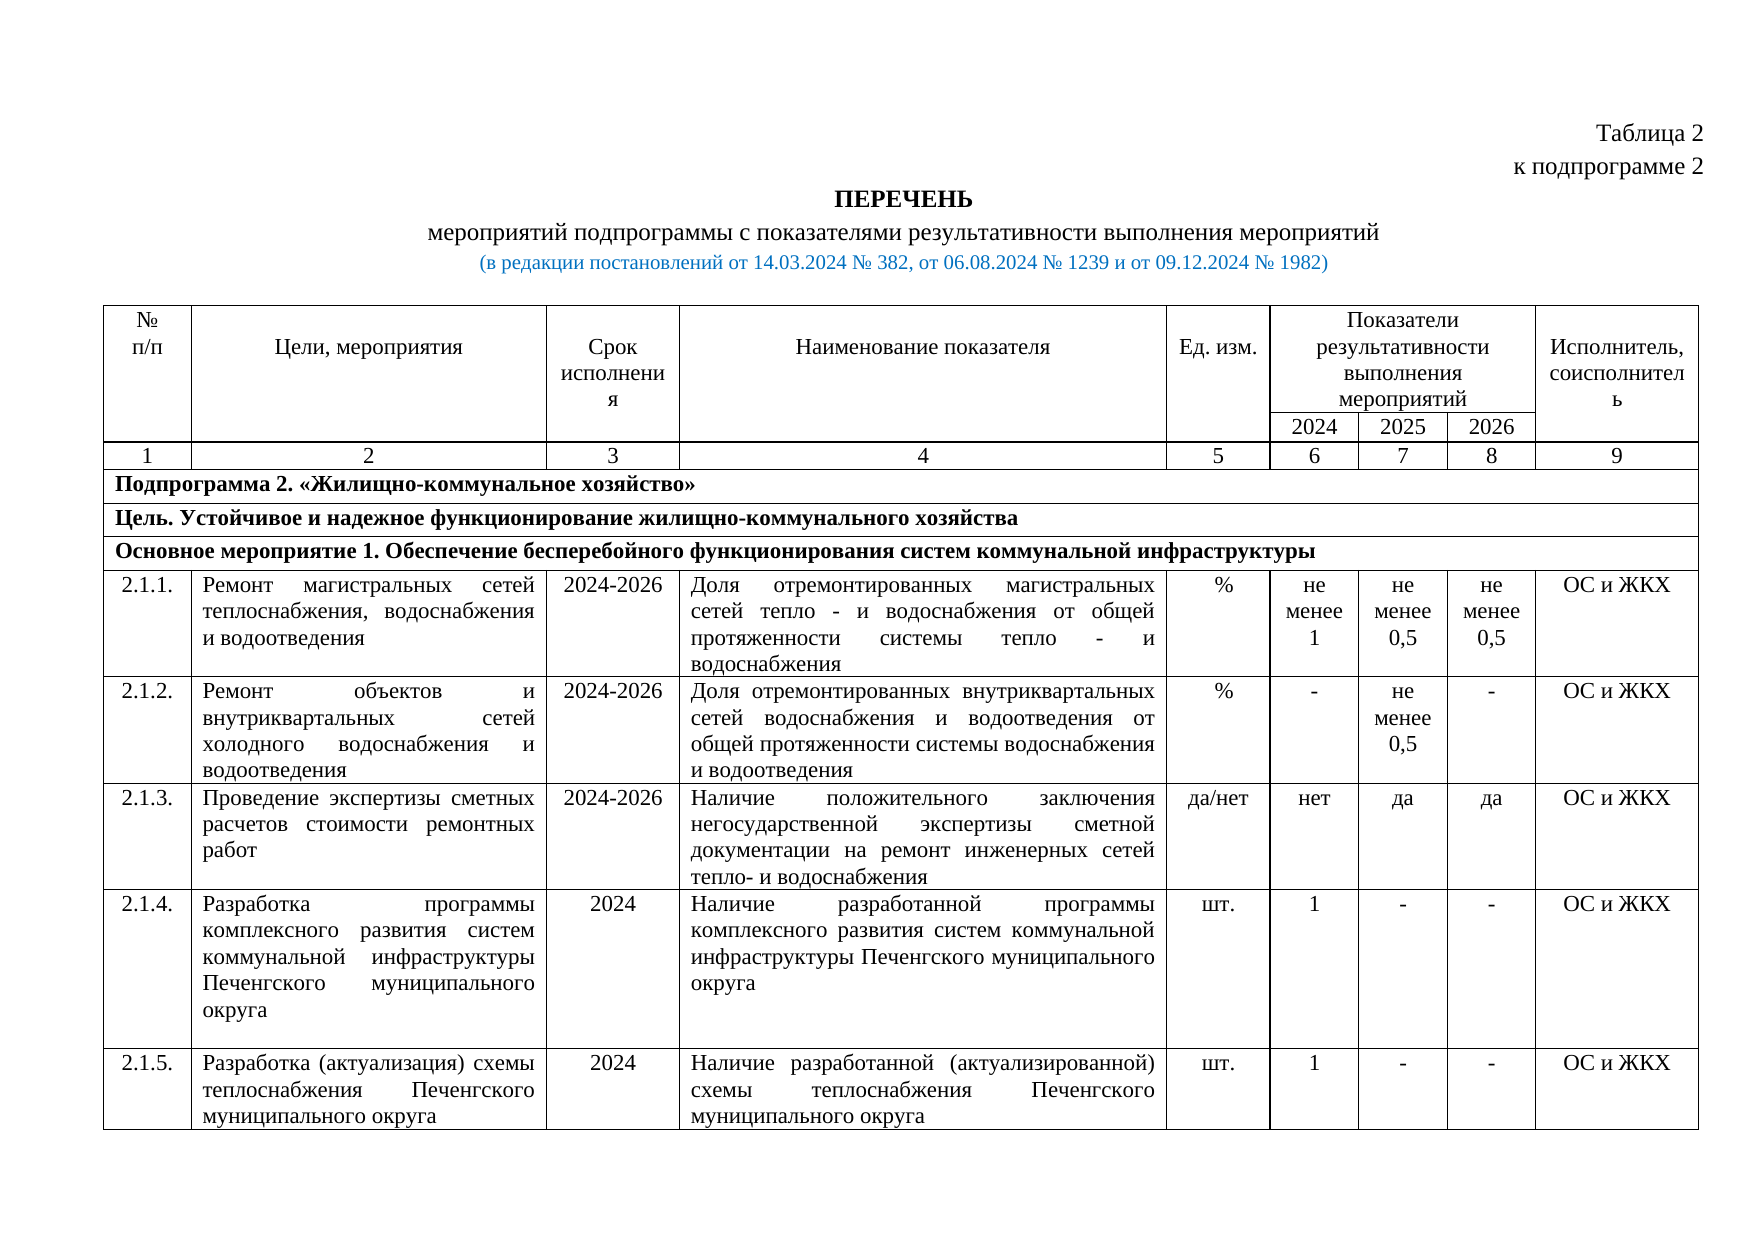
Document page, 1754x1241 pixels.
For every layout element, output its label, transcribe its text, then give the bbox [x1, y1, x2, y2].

table_cell 2024-2026 [547, 571, 679, 676]
table_cell ОС и ЖКХ [1536, 890, 1698, 1048]
table_cell 1 [104, 443, 191, 469]
table_cell Наличие разработанной (актуализированной) схемы теплоснабжения Печенгского муниципального округа [680, 1049, 1166, 1128]
table_cell 3 [547, 443, 679, 469]
table_cell 8 [1448, 443, 1535, 469]
table_cell ОС и ЖКХ [1536, 677, 1698, 783]
table_cell не менее 0,5 [1359, 677, 1447, 783]
table_cell Основное мероприятие 1. Обеспечение бесперебойного функционирования систем коммунальной инфраструктуры [104, 537, 1698, 570]
table_cell да/нет [1167, 784, 1269, 889]
table_cell Подпрограмма 2. «Жилищно-коммунальное хозяйство» [104, 470, 1698, 502]
table_cell 2.1.2. [104, 677, 191, 783]
table_cell 6 [1271, 443, 1358, 469]
table_cell шт. [1167, 890, 1269, 1048]
table_cell 2025 [1359, 413, 1447, 441]
table_header Наименование показателя [680, 306, 1166, 441]
table_cell - [1448, 1049, 1535, 1128]
table_cell Доля отремонтированных внутриквартальных сетей водоснабжения и водоотведения от общей протяженности системы водоснабжения и водоотведения [680, 677, 1166, 783]
table_cell Проведение экспертизы сметных расчетов стоимости ремонтных работ [192, 784, 546, 889]
table_cell Разработка программы комплексного развития систем коммунальной инфраструктуры Печенгского муниципального округа [192, 890, 546, 1048]
table_cell % [1167, 677, 1269, 783]
text Таблица 2 [1093, 118, 1704, 147]
table_cell ОС и ЖКХ [1536, 571, 1698, 676]
text ПЕРЕЧЕНЬ [103, 184, 1704, 213]
table_cell Доля отремонтированных магистральных сетей тепло - и водоснабжения от общей протяженности системы тепло - и водоснабжения [680, 571, 1166, 676]
table_cell 2024 [547, 1049, 679, 1128]
table_header Цели, мероприятия [192, 306, 546, 441]
table_cell Разработка (актуализация) схемы теплоснабжения Печенгского муниципального округа [192, 1049, 546, 1128]
table_cell да [1448, 784, 1535, 889]
table_cell не менее 0,5 [1448, 571, 1535, 676]
table_cell 2.1.3. [104, 784, 191, 889]
table_cell - [1448, 677, 1535, 783]
table_cell 2.1.1. [104, 571, 191, 676]
table_cell 2 [192, 443, 546, 469]
table_cell 4 [680, 443, 1166, 469]
table_cell Наличие положительного заключения негосударственной экспертизы сметной документации на ремонт инженерных сетей тепло- и водоснабжения [680, 784, 1166, 889]
table_header Срок исполнения [547, 306, 679, 441]
table_header Ед. изм. [1167, 306, 1269, 441]
table_cell 7 [1359, 443, 1447, 469]
table_cell Цель. Устойчивое и надежное функционирование жилищно-коммунального хозяйства [104, 504, 1698, 536]
text к подпрограмме 2 [1093, 151, 1704, 180]
table_cell 2.1.4. [104, 890, 191, 1048]
table_cell 2024 [1271, 413, 1358, 441]
table_cell 2024-2026 [547, 784, 679, 889]
table_cell - [1448, 890, 1535, 1048]
table_cell нет [1271, 784, 1358, 889]
table_cell ОС и ЖКХ [1536, 1049, 1698, 1128]
table_cell 1 [1271, 890, 1358, 1048]
table_cell Ремонт объектов и внутриквартальных сетей холодного водоснабжения и водоотведения [192, 677, 546, 783]
table_cell шт. [1167, 1049, 1269, 1128]
table_cell 5 [1167, 443, 1269, 469]
table_cell не менее 0,5 [1359, 571, 1447, 676]
table_cell 2024-2026 [547, 677, 679, 783]
table_cell - [1359, 1049, 1447, 1128]
table_header № п/п [104, 306, 191, 441]
table_cell да [1359, 784, 1447, 889]
table_cell 2.1.5. [104, 1049, 191, 1128]
table_cell 1 [1271, 1049, 1358, 1128]
table_cell % [1167, 571, 1269, 676]
table_header Исполнитель, соисполнитель [1536, 306, 1698, 441]
text (в редакции постановлений от 14.03.2024 № 382, от 06.08.2024 № 1239 и от 09.12.2024 № 1982) [103, 250, 1704, 274]
table_cell - [1271, 677, 1358, 783]
table_cell Наличие разработанной программы комплексного развития систем коммунальной инфраструктуры Печенгского муниципального округа [680, 890, 1166, 1048]
table_cell не менее 1 [1271, 571, 1358, 676]
table_cell 2024 [547, 890, 679, 1048]
text мероприятий подпрограммы с показателями результативности выполнения мероприятий [103, 217, 1704, 246]
table_cell ОС и ЖКХ [1536, 784, 1698, 889]
table_cell - [1359, 890, 1447, 1048]
table_cell Ремонт магистральных сетей теплоснабжения, водоснабжения и водоотведения [192, 571, 546, 676]
table_header Показатели результативности выполнения мероприятий [1271, 306, 1535, 412]
table_cell 9 [1536, 443, 1698, 469]
table_cell 2026 [1448, 413, 1535, 441]
